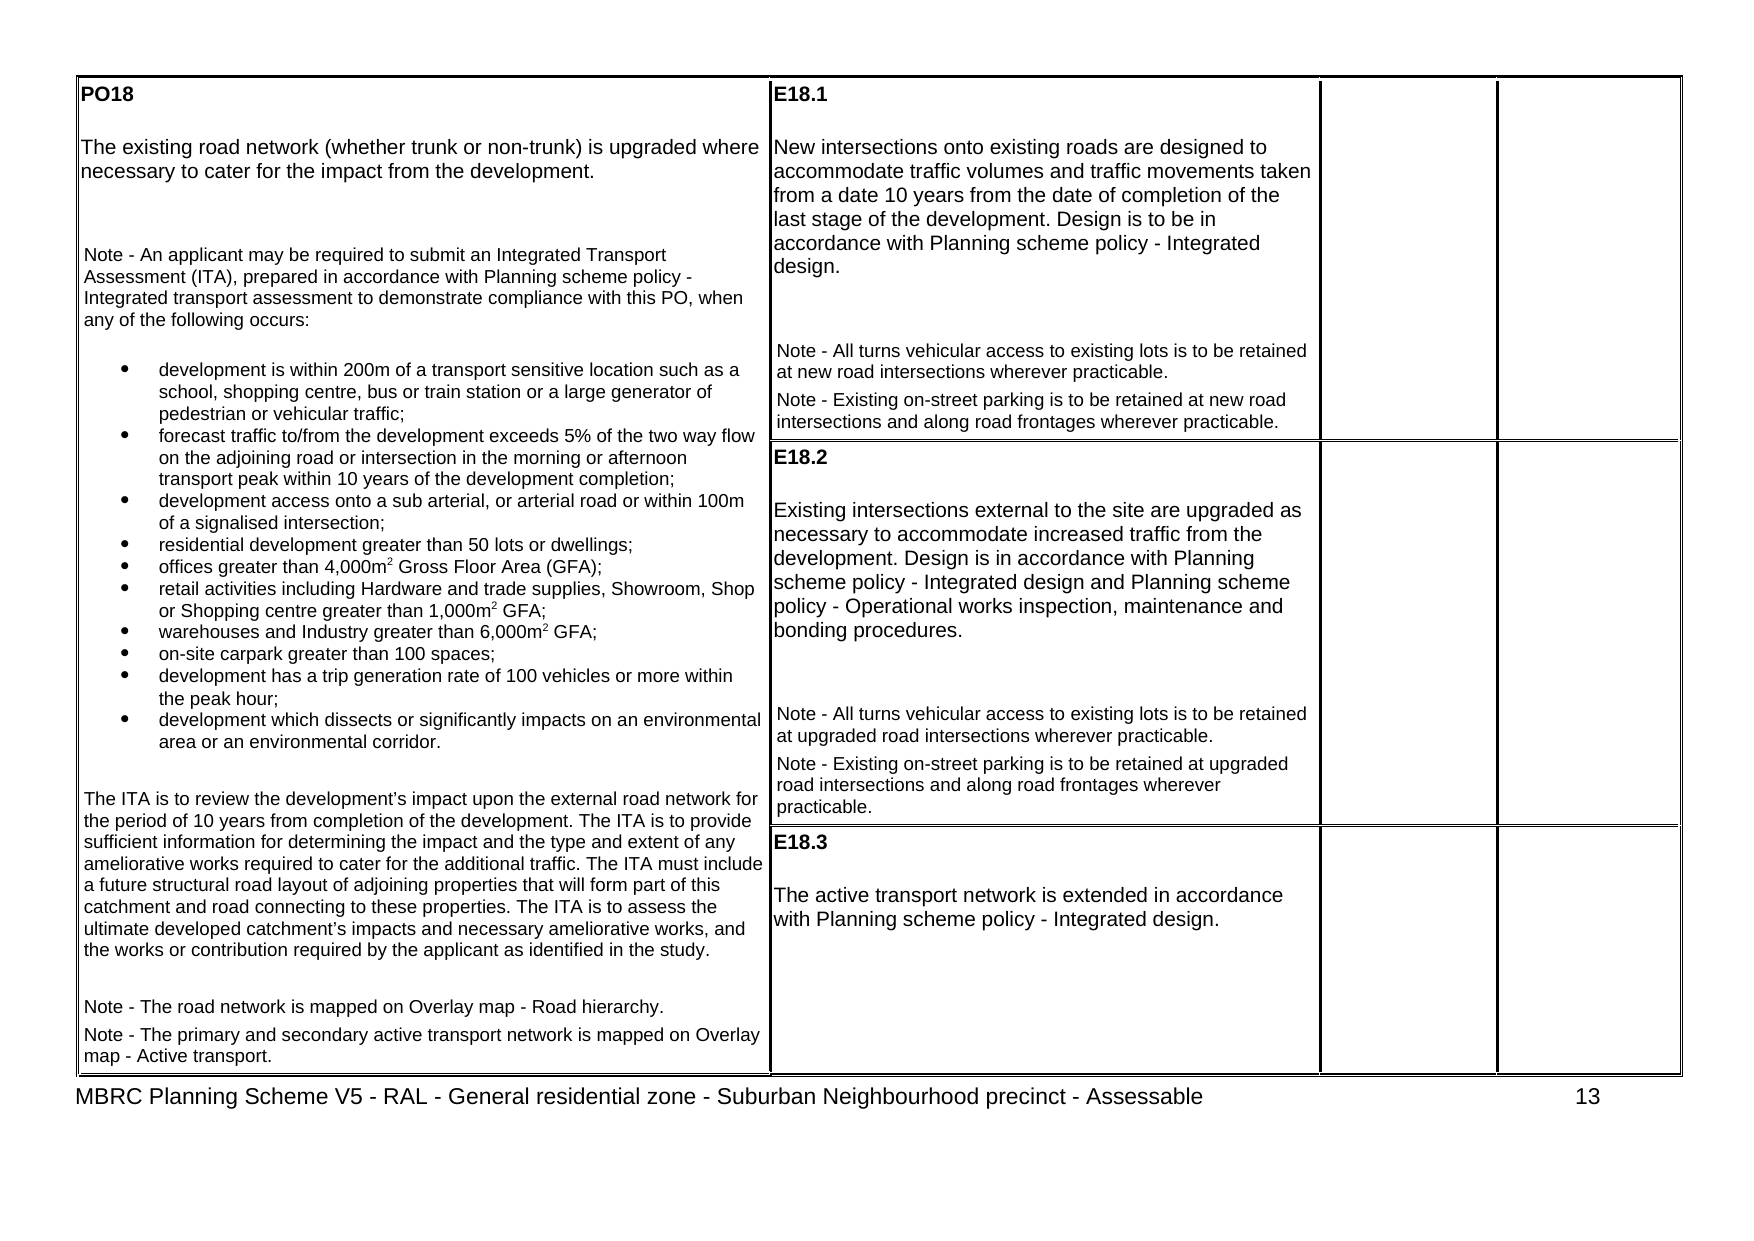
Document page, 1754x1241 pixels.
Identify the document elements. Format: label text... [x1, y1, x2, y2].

table_cell E18.3 The active transport network is extended in accordance with Planning scheme policy - Integrated design. [770, 827, 1320, 1073]
table_cell PO18 The existing road network (whether trunk or non-trunk) is upgraded where necessary to cater for the impact from the development. [79, 77, 770, 1073]
table_cell [1499, 439, 1680, 824]
table_cell [1497, 824, 1681, 1073]
table_cell E18.2 Existing intersections external to the site are upgraded as necessary to accommodate increased traffic from the development. Design is in accordance with Planning scheme policy - Integrated design and Planning scheme policy - Operational works inspection, maintenance and bonding procedures. [772, 442, 1319, 824]
table_cell [1322, 442, 1496, 824]
table_cell [1320, 77, 1497, 438]
table_cell [1497, 78, 1680, 438]
table_cell [1320, 827, 1497, 1073]
table_cell E18.1 New intersections onto existing roads are designed to accommodate traffic volumes and traffic movements taken from a date 10 years from the date of completion of the last stage of the development. Design is to be in accordance with Planning scheme policy - Integrated design. [770, 77, 1320, 438]
